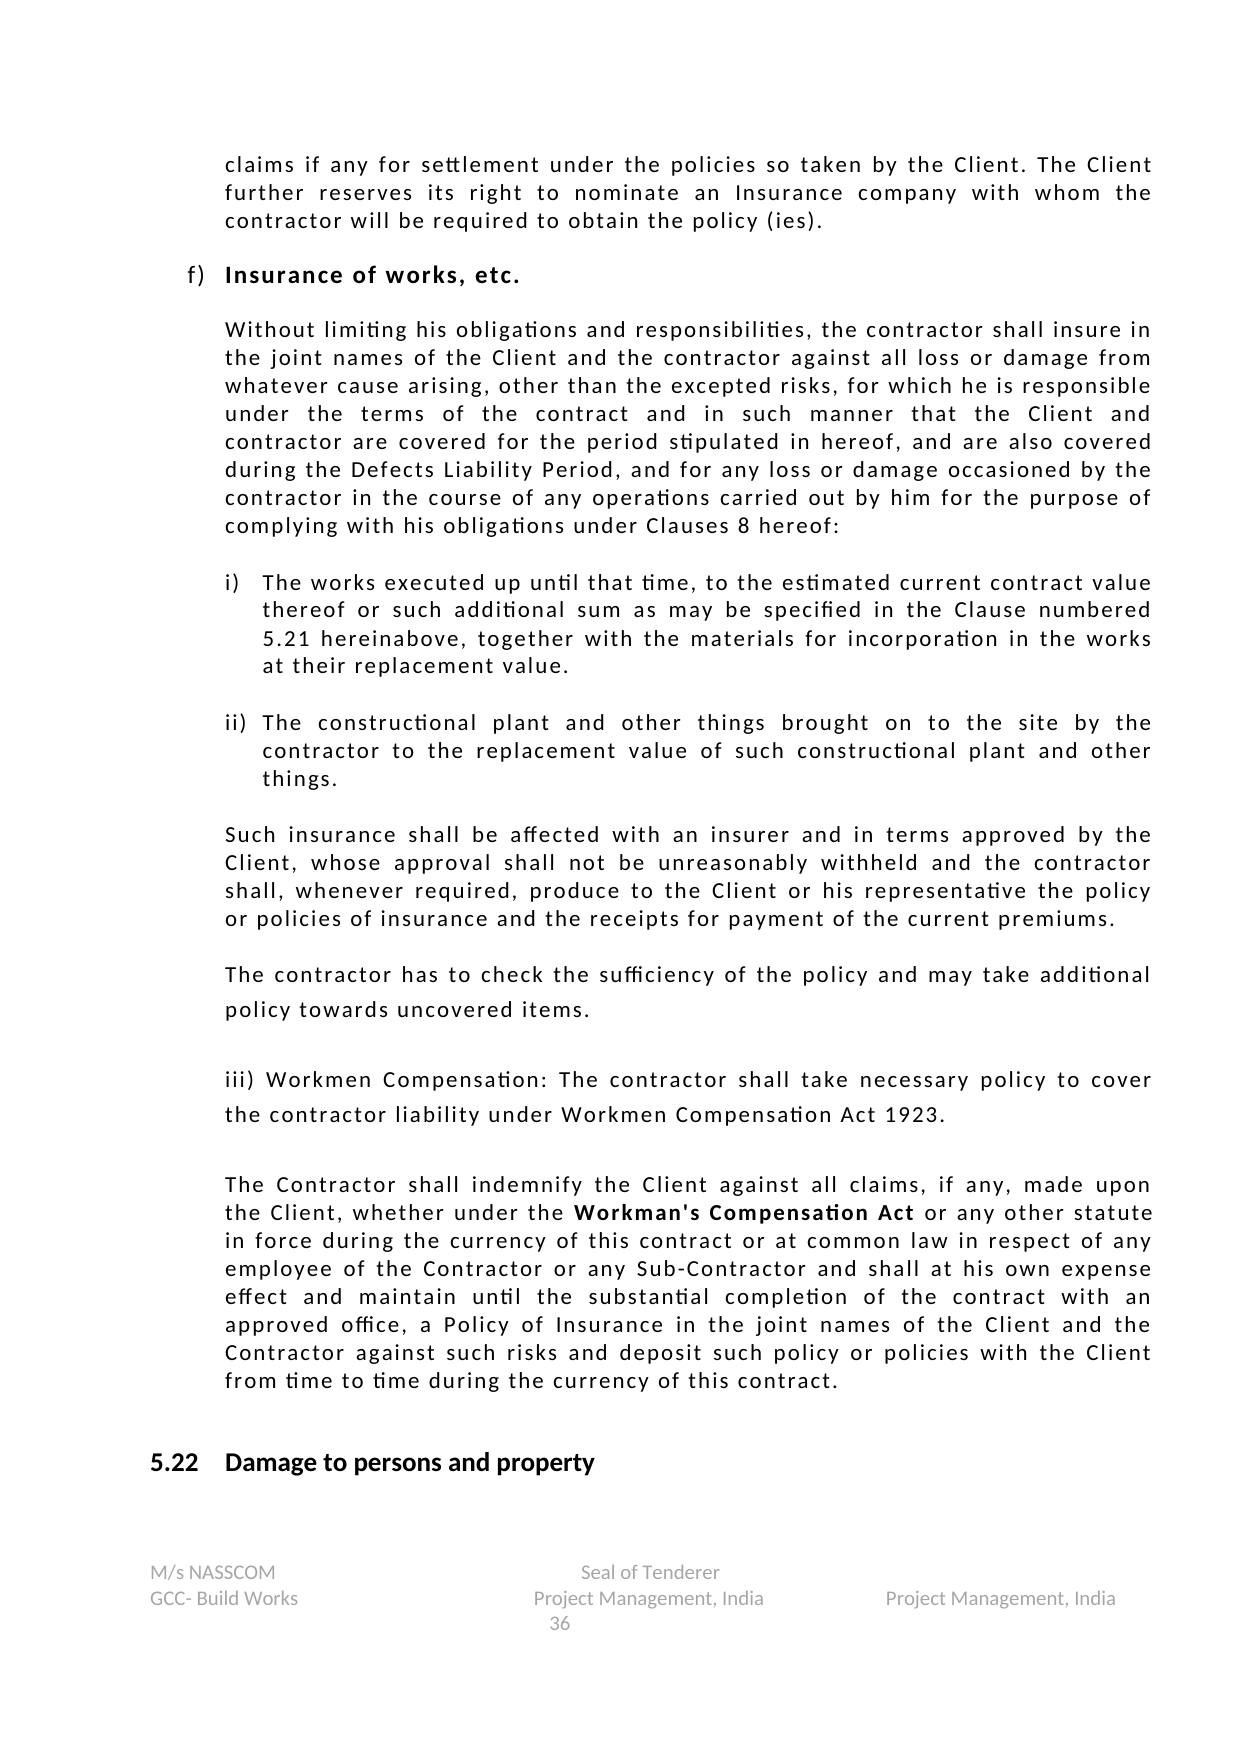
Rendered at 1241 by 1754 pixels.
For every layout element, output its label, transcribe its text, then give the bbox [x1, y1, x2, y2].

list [187, 150, 1153, 234]
text Such insurance shall be affected with an insurer and in terms approved by the Client, whose approval shall not be unreasonably withheld and the contractor shall, whenever required, produce to the Client or his representative the policy or policies of insurance and the receipts for payment of the current premiums. [150, 820, 1153, 932]
text The contractor has to check the sufficiency of the policy and may take additional policy towards uncovered items. [225, 960, 1153, 1023]
text ii) The constructional plant and other things brought on to the site by the contractor to the replacement value of such constructional plant and other things. [225, 708, 1153, 792]
text i) The works executed up until that time, to the estimated current contract value thereof or such additional sum as may be specified in the Clause numbered 5.21 hereinabove, together with the materials for incorporation in the works at their replacement value. [225, 568, 1153, 680]
text The Contractor shall indemnify the Client against all claims, if any, made upon the Client, whether under the Workman's Compensation Act or any other statute in force during the currency of this contract or at common law in respect of any employee of the Contractor or any Sub-Contractor and shall at his own expense effect and maintain until the substantial completion of the contract with an approved office, a Policy of Insurance in the joint names of the Client and the Contractor against such risks and deposit such policy or policies with the Client from time to time during the currency of this contract. [150, 1170, 1153, 1394]
text iii) Workmen Compensation: The contractor shall take necessary policy to cover the contractor liability under Workmen Compensation Act 1923. [225, 1065, 1153, 1128]
subtitle Damage to persons and property [150, 1445, 1153, 1478]
list Insurance of works, etc. [187, 259, 1153, 290]
text Without limiting his obligations and responsibilities, the contractor shall insure in the joint names of the Client and the contractor against all loss or damage from whatever cause arising, other than the excepted risks, for which he is responsible under the terms of the contract and in such manner that the Client and contractor are covered for the period stipulated in hereof, and are also covered during the Defects Liability Period, and for any loss or damage occasioned by the contractor in the course of any operations carried out by him for the purpose of complying with his obligations under Clauses 8 hereof: [150, 315, 1153, 539]
